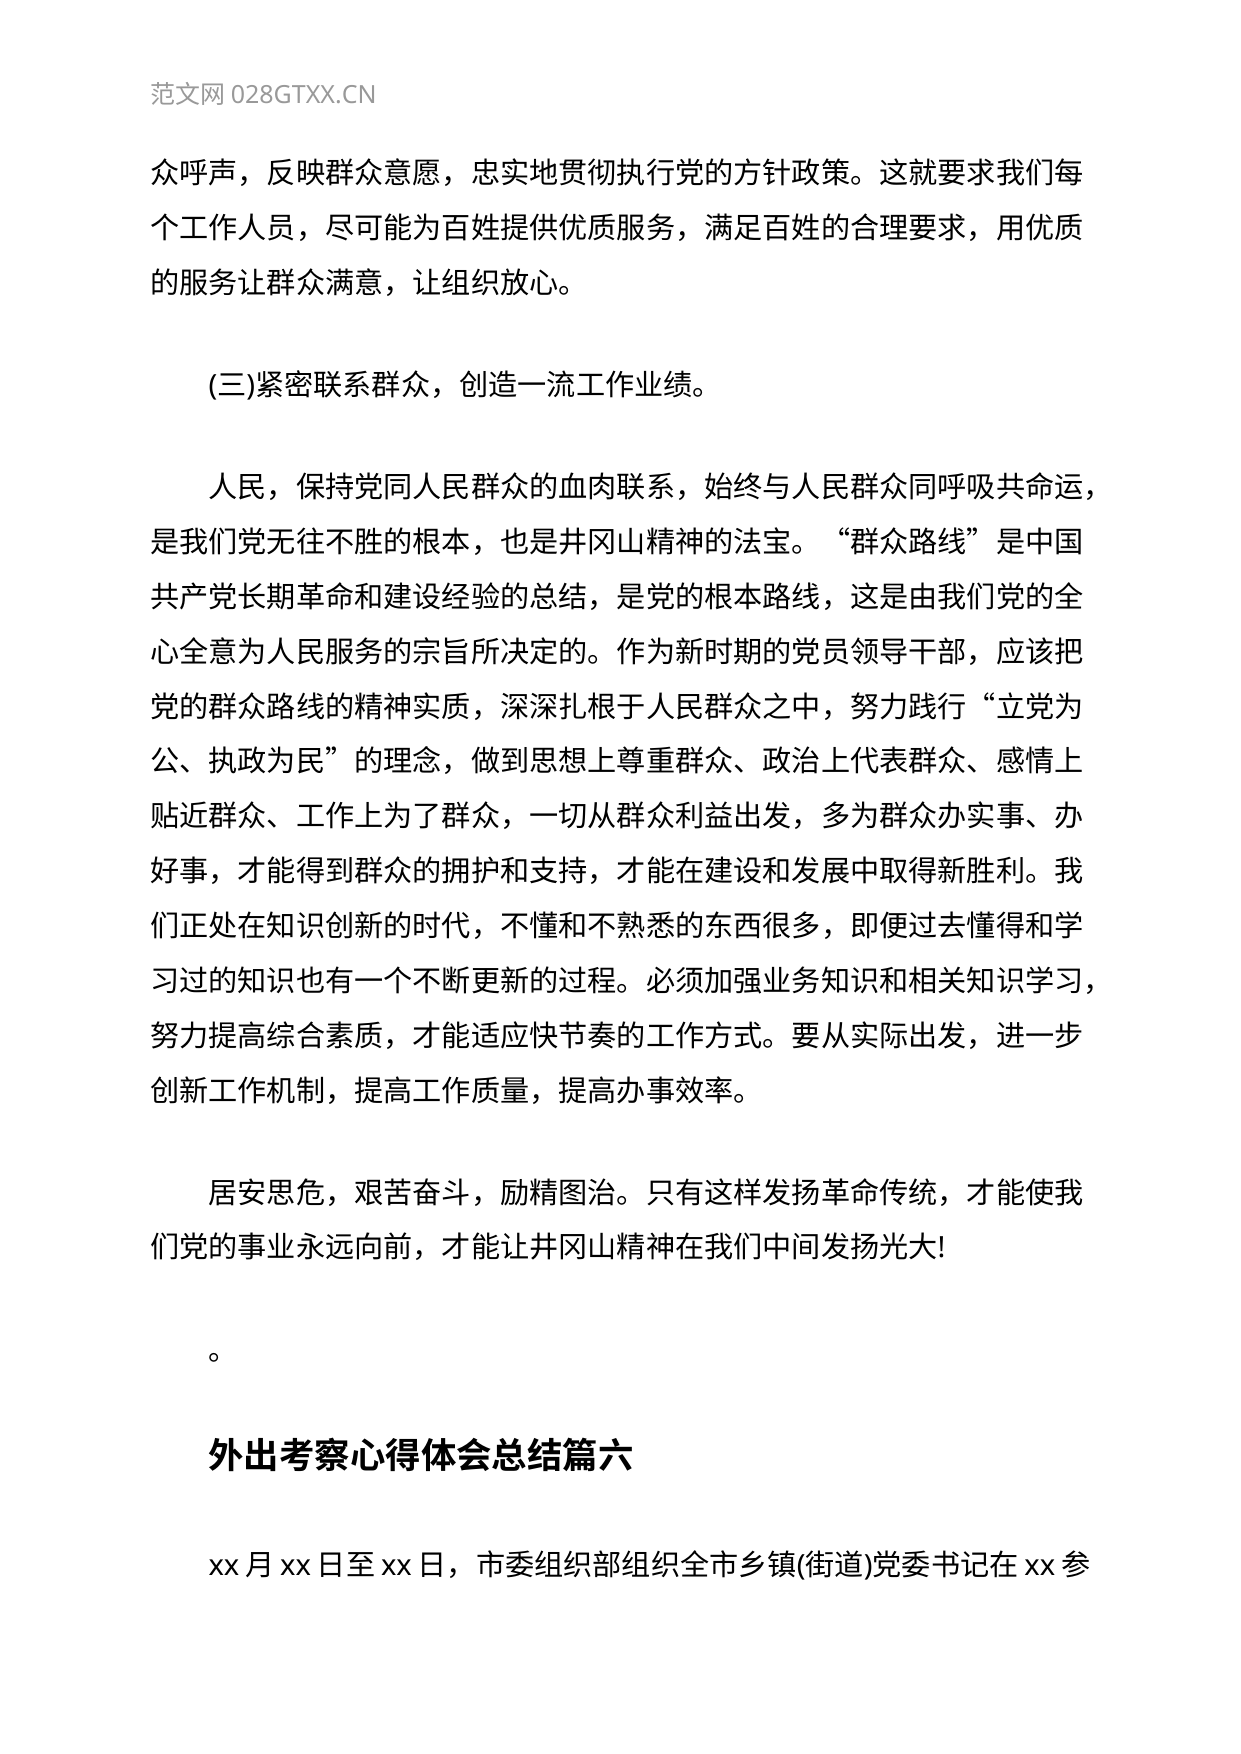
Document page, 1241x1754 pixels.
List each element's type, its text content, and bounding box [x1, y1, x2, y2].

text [150, 1541, 1090, 1584]
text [150, 150, 1090, 302]
text (三)紧密联系群众，创造一流工作业绩。 [150, 362, 1090, 404]
text 人民，保持党同人民群众的血肉联系，始终与人民群众同呼吸共命运，是我们党无往不胜的根本，也是井冈山精神的法宝。“群众路线”是中国共产党长期革命和建设经验的总结，是党的根本路线，这是由我们党的全心全意为人民服务的宗旨所决定的。作为新时期的党员领导干部，应该把党的群众路线的精神实质，深深扎根于人民群众之中，努力践行“立党为公、执政为民”的理念，做到思想上尊重群众、政治上代表群众、感情上贴近群众、工作上为了群众，一切从群众利益出发，多为群众办实事、办好事，才能得到群众的拥护和支持，才能在建设和发展中取得新胜利。我们正处在知识创新的时代，不懂和不熟悉的东西很多，即便过去懂得和学习过的知识也有一个不断更新的过程。必须加强业务知识和相关知识学习，努力提高综合素质，才能适应快节奏的工作方式。要从实际出发，进一步创新工作机制，提高工作质量，提高办事效率。 [150, 463, 1090, 1110]
text 外出考察心得体会总结篇六 [150, 1428, 1090, 1479]
text 居安思危，艰苦奋斗，励精图治。只有这样发扬革命传统，才能使我们党的事业永远向前，才能让井冈山精神在我们中间发扬光大! [150, 1169, 1090, 1266]
text 。 [150, 1326, 1090, 1368]
